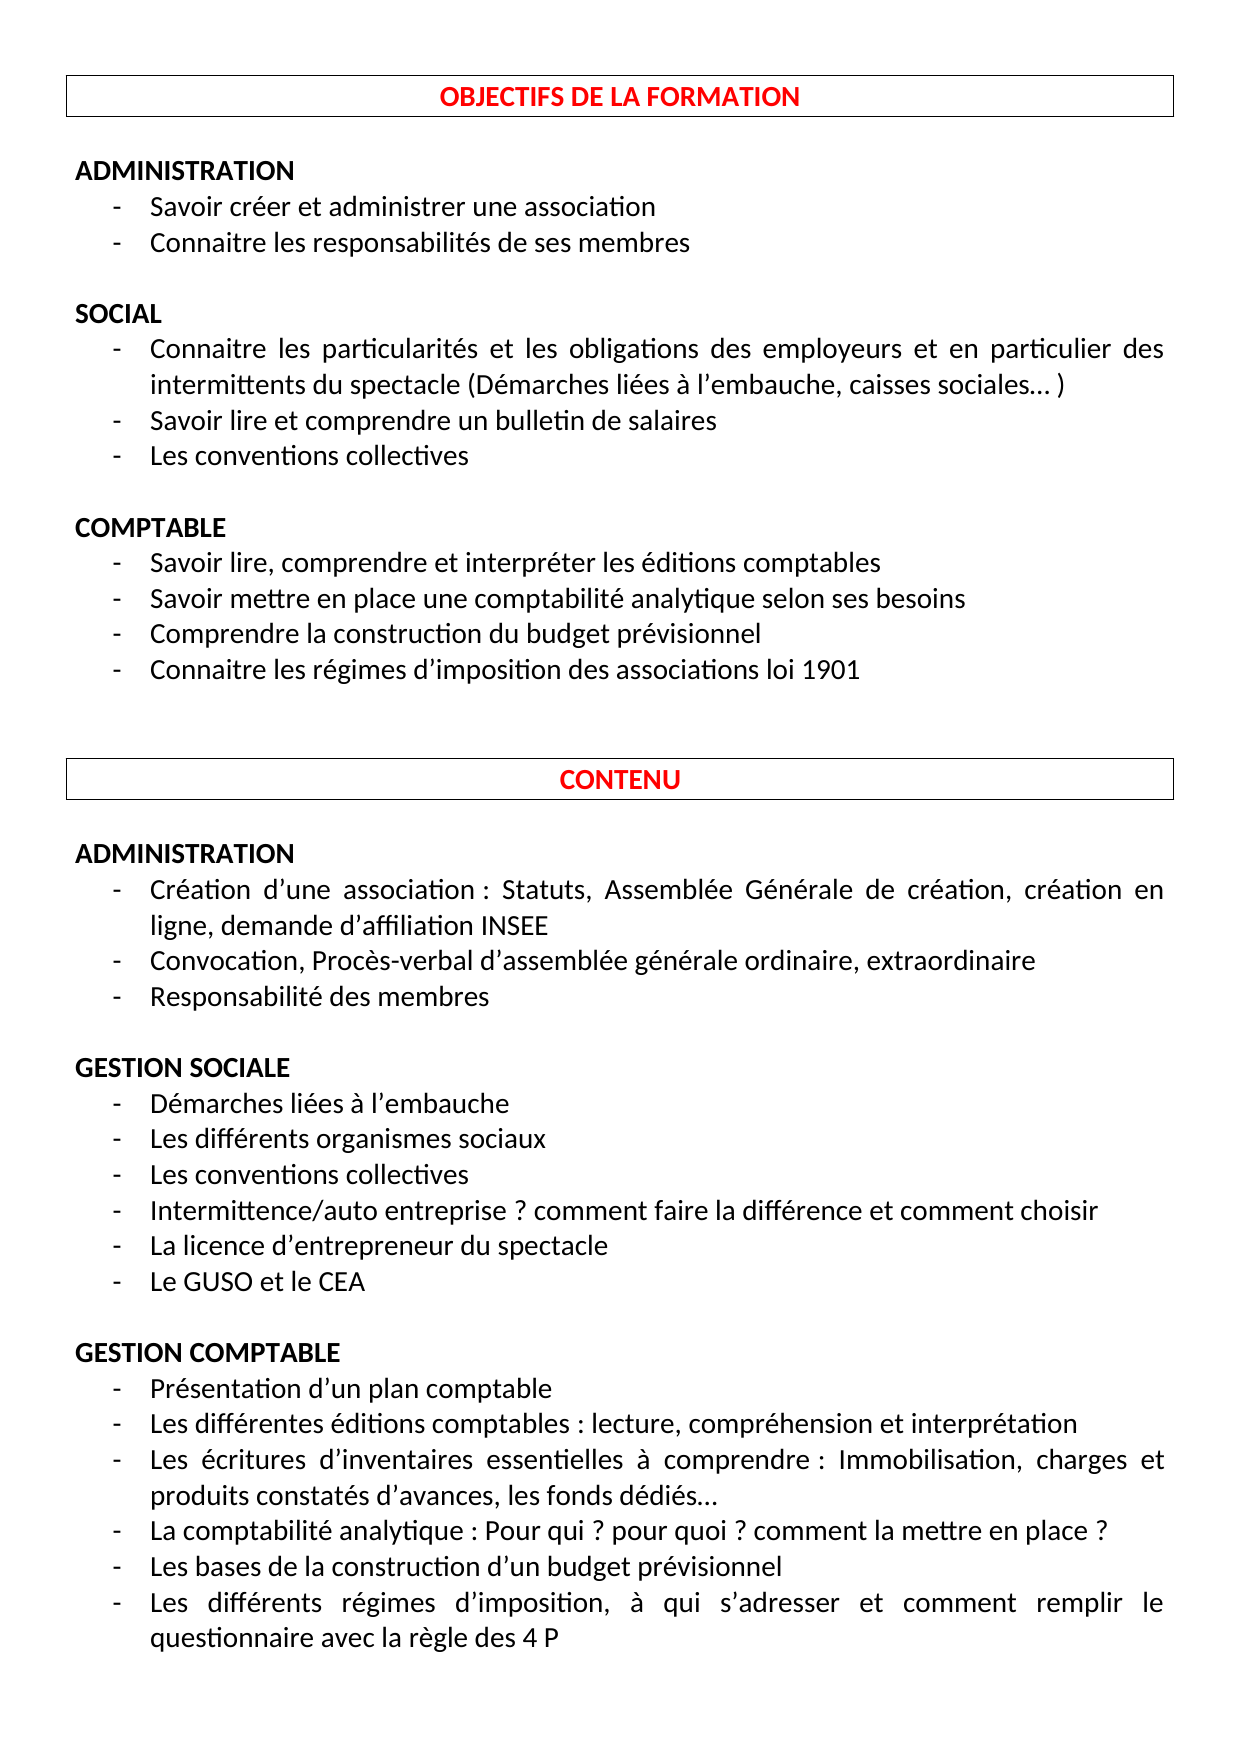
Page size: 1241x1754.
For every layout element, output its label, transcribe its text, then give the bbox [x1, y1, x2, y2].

text ADMINISTRATION [75, 152, 1165, 188]
list Savoir mettre en place une comptabilité analytique selon ses besoins [112, 580, 1165, 616]
text GESTION COMPTABLE [75, 1334, 1165, 1370]
list Les conventions collectives [112, 1156, 1165, 1192]
list Création d’une association : Statuts, Assemblée Générale de création, création en ligne, demande d’affiliation INSEE [112, 871, 1165, 942]
text GESTION SOCIALE [75, 1049, 1165, 1085]
list Connaitre les régimes d’imposition des associations loi 1901 [112, 651, 1165, 687]
text SOCIAL [75, 295, 1165, 331]
list Connaitre les responsabilités de ses membres [112, 224, 1165, 259]
list Convocation, Procès-verbal d’assemblée générale ordinaire, extraordinaire [112, 942, 1165, 978]
list Les différents régimes d’imposition, à qui s’adresser et comment remplir le questionnaire avec la règle des 4 P [112, 1584, 1165, 1655]
list Savoir créer et administrer une association [112, 188, 1165, 224]
list Savoir lire, comprendre et interpréter les éditions comptables [112, 544, 1165, 580]
text OBJECTIFS DE LA FORMATION [67, 76, 1173, 116]
list Démarches liées à l’embauche [112, 1085, 1165, 1121]
list Présentation d’un plan comptable [112, 1370, 1165, 1406]
list Responsabilité des membres [112, 978, 1165, 1014]
list Les différents organismes sociaux [112, 1121, 1165, 1156]
list La comptabilité analytique : Pour qui ? pour quoi ? comment la mettre en place ? [112, 1512, 1165, 1548]
text COMPTABLE [75, 509, 1165, 544]
list Les conventions collectives [112, 437, 1165, 473]
list La licence d’entrepreneur du spectacle [112, 1227, 1165, 1263]
list Intermittence/auto entreprise ? comment faire la différence et comment choisir [112, 1192, 1165, 1227]
list Le GUSO et le CEA [112, 1263, 1165, 1299]
list Savoir lire et comprendre un bulletin de salaires [112, 402, 1165, 437]
list Les différentes éditions comptables : lecture, compréhension et interprétation [112, 1406, 1165, 1441]
list Connaitre les particularités et les obligations des employeurs et en particulier des intermittents du spectacle (Démarches liées à l’embauche, caisses sociales… ) [112, 331, 1165, 402]
text ADMINISTRATION [75, 836, 1165, 871]
list Les bases de la construction d’un budget prévisionnel [112, 1548, 1165, 1584]
text CONTENU [67, 759, 1173, 799]
list Les écritures d’inventaires essentielles à comprendre : Immobilisation, charges et produits constatés d’avances, les fonds dédiés… [112, 1441, 1165, 1512]
list Comprendre la construction du budget prévisionnel [112, 616, 1165, 651]
